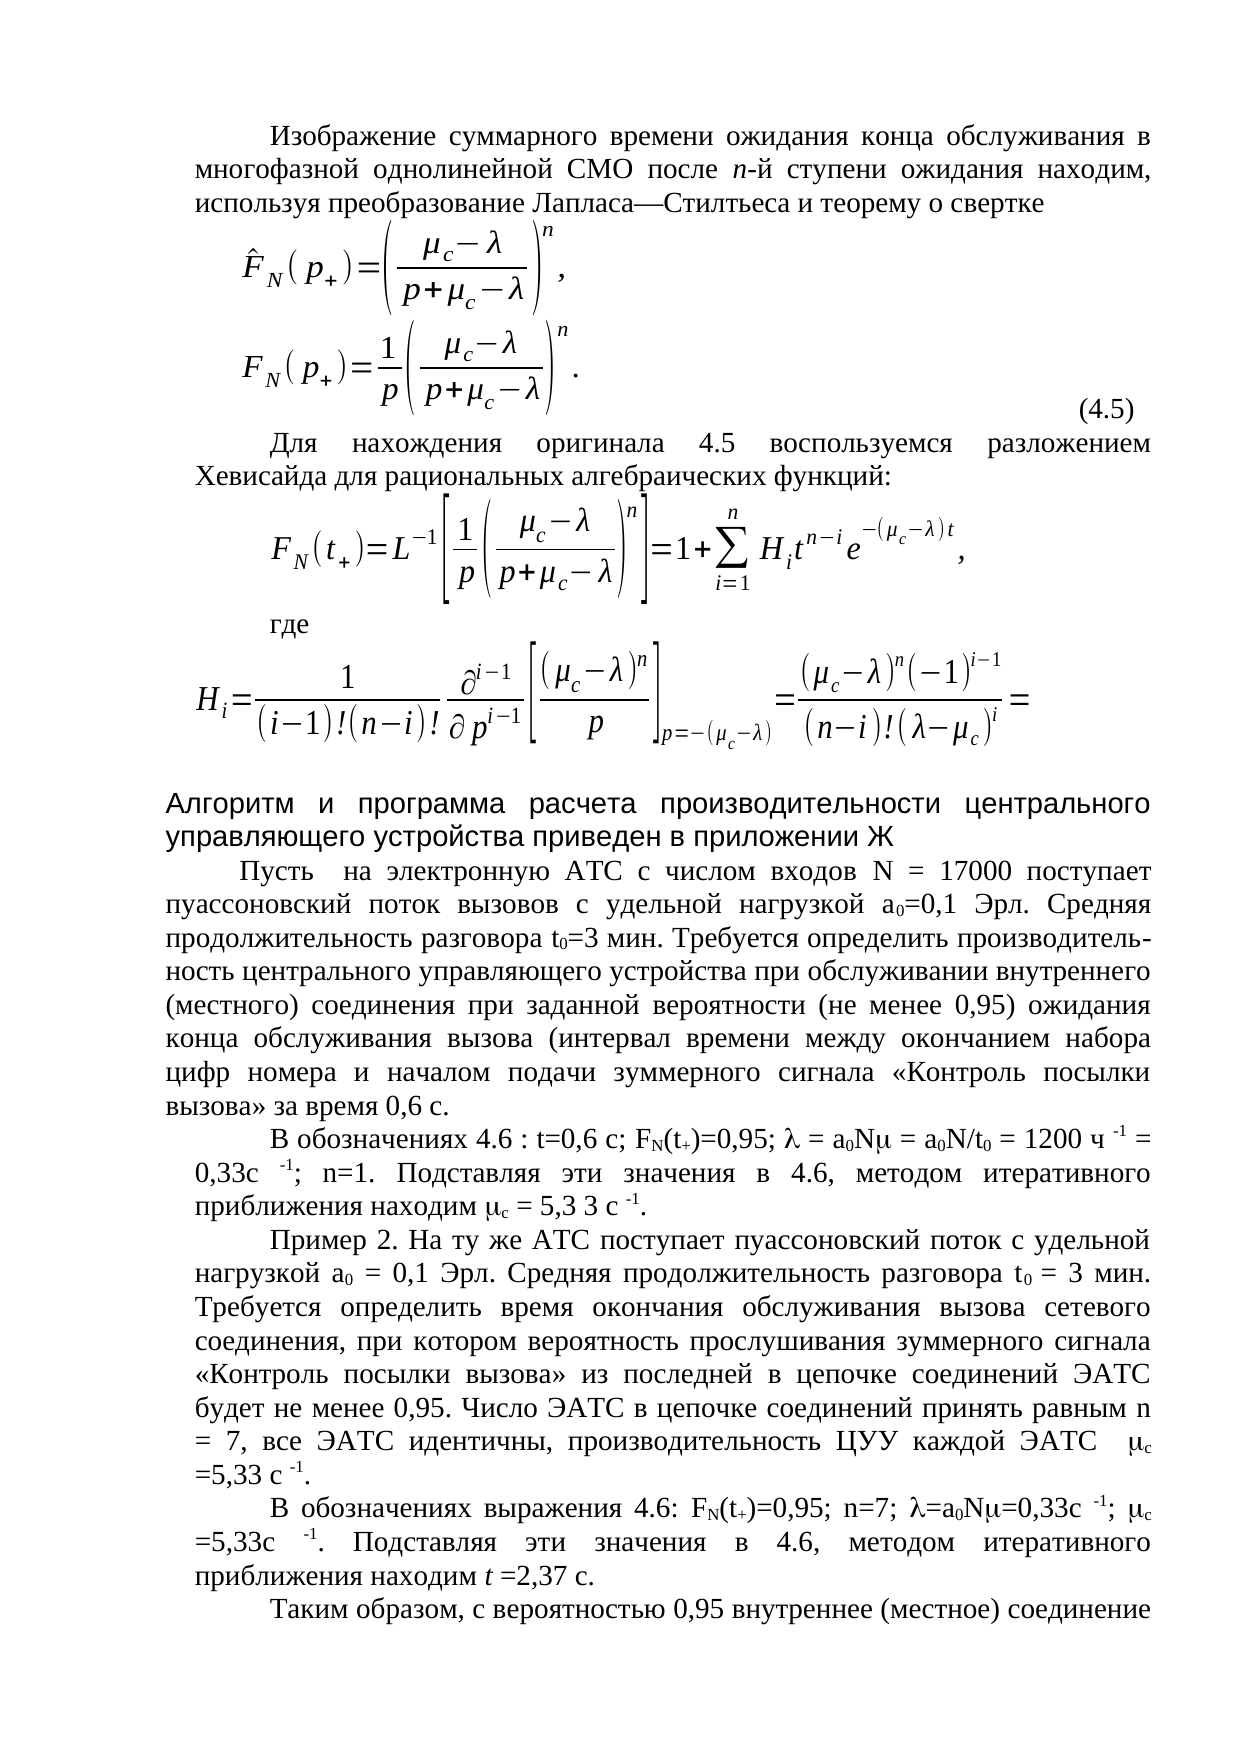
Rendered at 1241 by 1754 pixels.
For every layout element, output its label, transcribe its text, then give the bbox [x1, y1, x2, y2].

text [194, 1591, 1152, 1625]
text Для нахождения оригинала 4.5 воспользуемся разложением Хевисайда для рациональных алгебраических функций: [194, 425, 1152, 492]
text Пусть на электронную АТС с числом входов N = 17000 поступает пуассоновский поток вызовов с удельной нагрузкой а0=0,1 Эрл. Средняя продолжительность разговора t0=3 мин. Требуется определить производительность центрального управляющего устройства при обслуживании внутреннего (местного) соединения при заданной вероятности (не менее 0,95) ожидания конца обслуживания вызова (интервал времени между окончанием набора цифр номера и началом подачи зуммерного сигнала «Контроль посылки вызова» за время 0,6 с. [165, 853, 1152, 1121]
text (4.5) [165, 319, 1152, 425]
text Изображение суммарного времени ожидания конца обслуживания в многофазной однолинейной СМО после п-й ступени ожидания находим, используя преобразование Лапласа—Стилтьеса и теорему о свертке [194, 118, 1152, 219]
text В обозначениях выражения 4.6: FN(t+)=0,95; n=7; =a0N=0,33c -1; c =5,33с -1. Подставляя эти значения в 4.6, методом итеративного приближения находим t =2,37 с. [194, 1490, 1152, 1591]
text В обозначениях 4.6 : t=0,6 с; FN(t+)=0,95; = a0N = a0N/t0 = 1200 ч -1 = 0,33с -1; n=1. Подставляя эти значения в 4.6, методом итеративного приближения находим c = 5,3 3 с -1. [194, 1121, 1152, 1222]
subtitle Алгоритм и программа расчета производительности центрального управляющего устройства приведен в приложении Ж [165, 786, 1152, 853]
text Пример 2. На ту же АТС поступает пуассоновский поток с удельной нагрузкой a0 = 0,1 Эрл. Средняя продолжительность разговора t0 = 3 мин. Требуется определить время окончания обслуживания вызова сетевого соединения, при котором вероятность прослушивания зуммерного сигнала «Контроль посылки вызова» из последней в цепочке соединений ЭАТС будет не менее 0,95. Число ЭАТС в цепочке соединений принять равным n = 7, все ЭАТС идентичны, производительность ЦУУ каждой ЭАТС c =5,33 с -1. [194, 1222, 1152, 1490]
text где [194, 606, 1152, 752]
